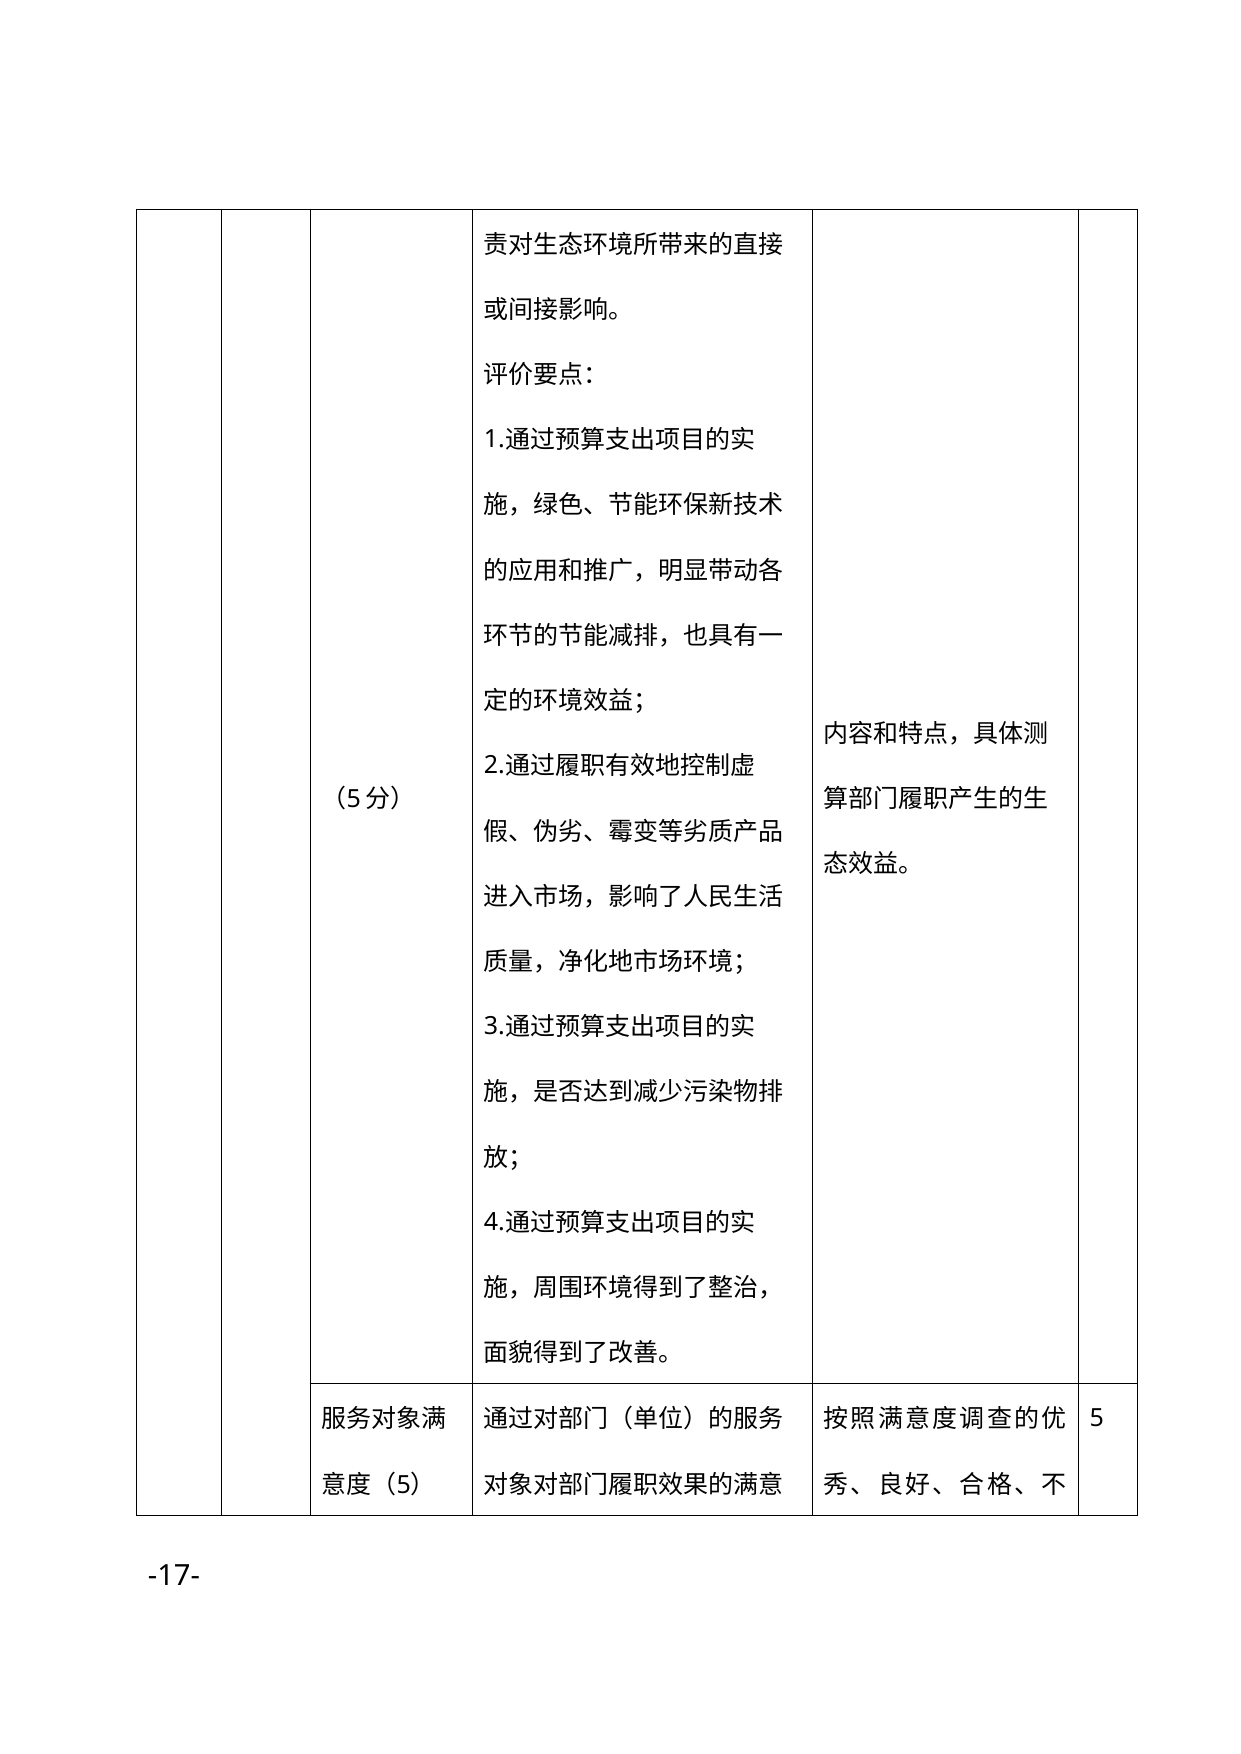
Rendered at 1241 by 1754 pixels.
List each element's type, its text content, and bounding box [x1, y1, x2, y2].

table_cell 服务对象满意度（5） [311, 1384, 472, 1515]
table_cell 生态效益 （5分） [311, 210, 472, 1383]
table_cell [473, 210, 812, 1383]
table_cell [813, 1384, 1078, 1515]
table_cell 5 [1079, 1384, 1137, 1515]
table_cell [813, 210, 1078, 1383]
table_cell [473, 1384, 812, 1515]
table_cell 5 [1079, 210, 1137, 1383]
